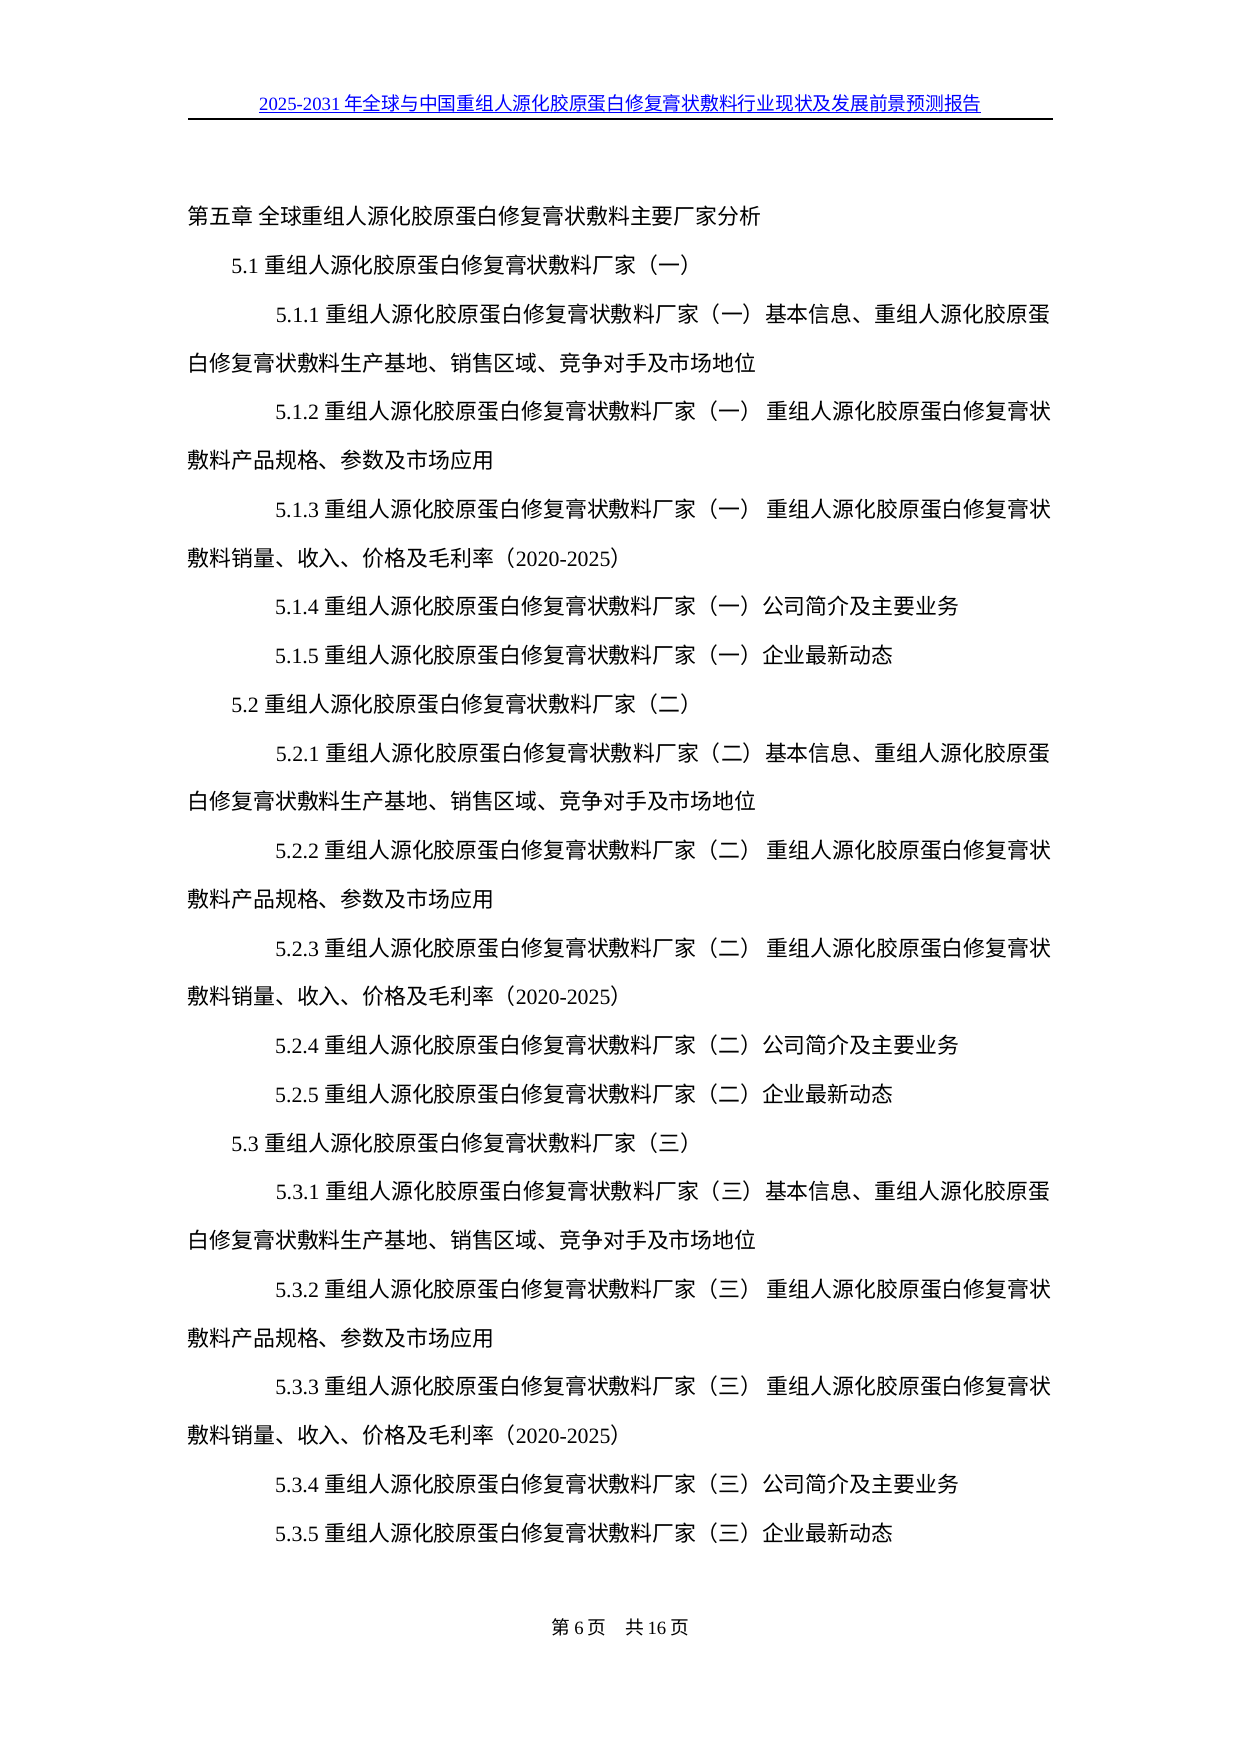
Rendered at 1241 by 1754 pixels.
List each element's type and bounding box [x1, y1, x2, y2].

text [187, 150, 1053, 1548]
